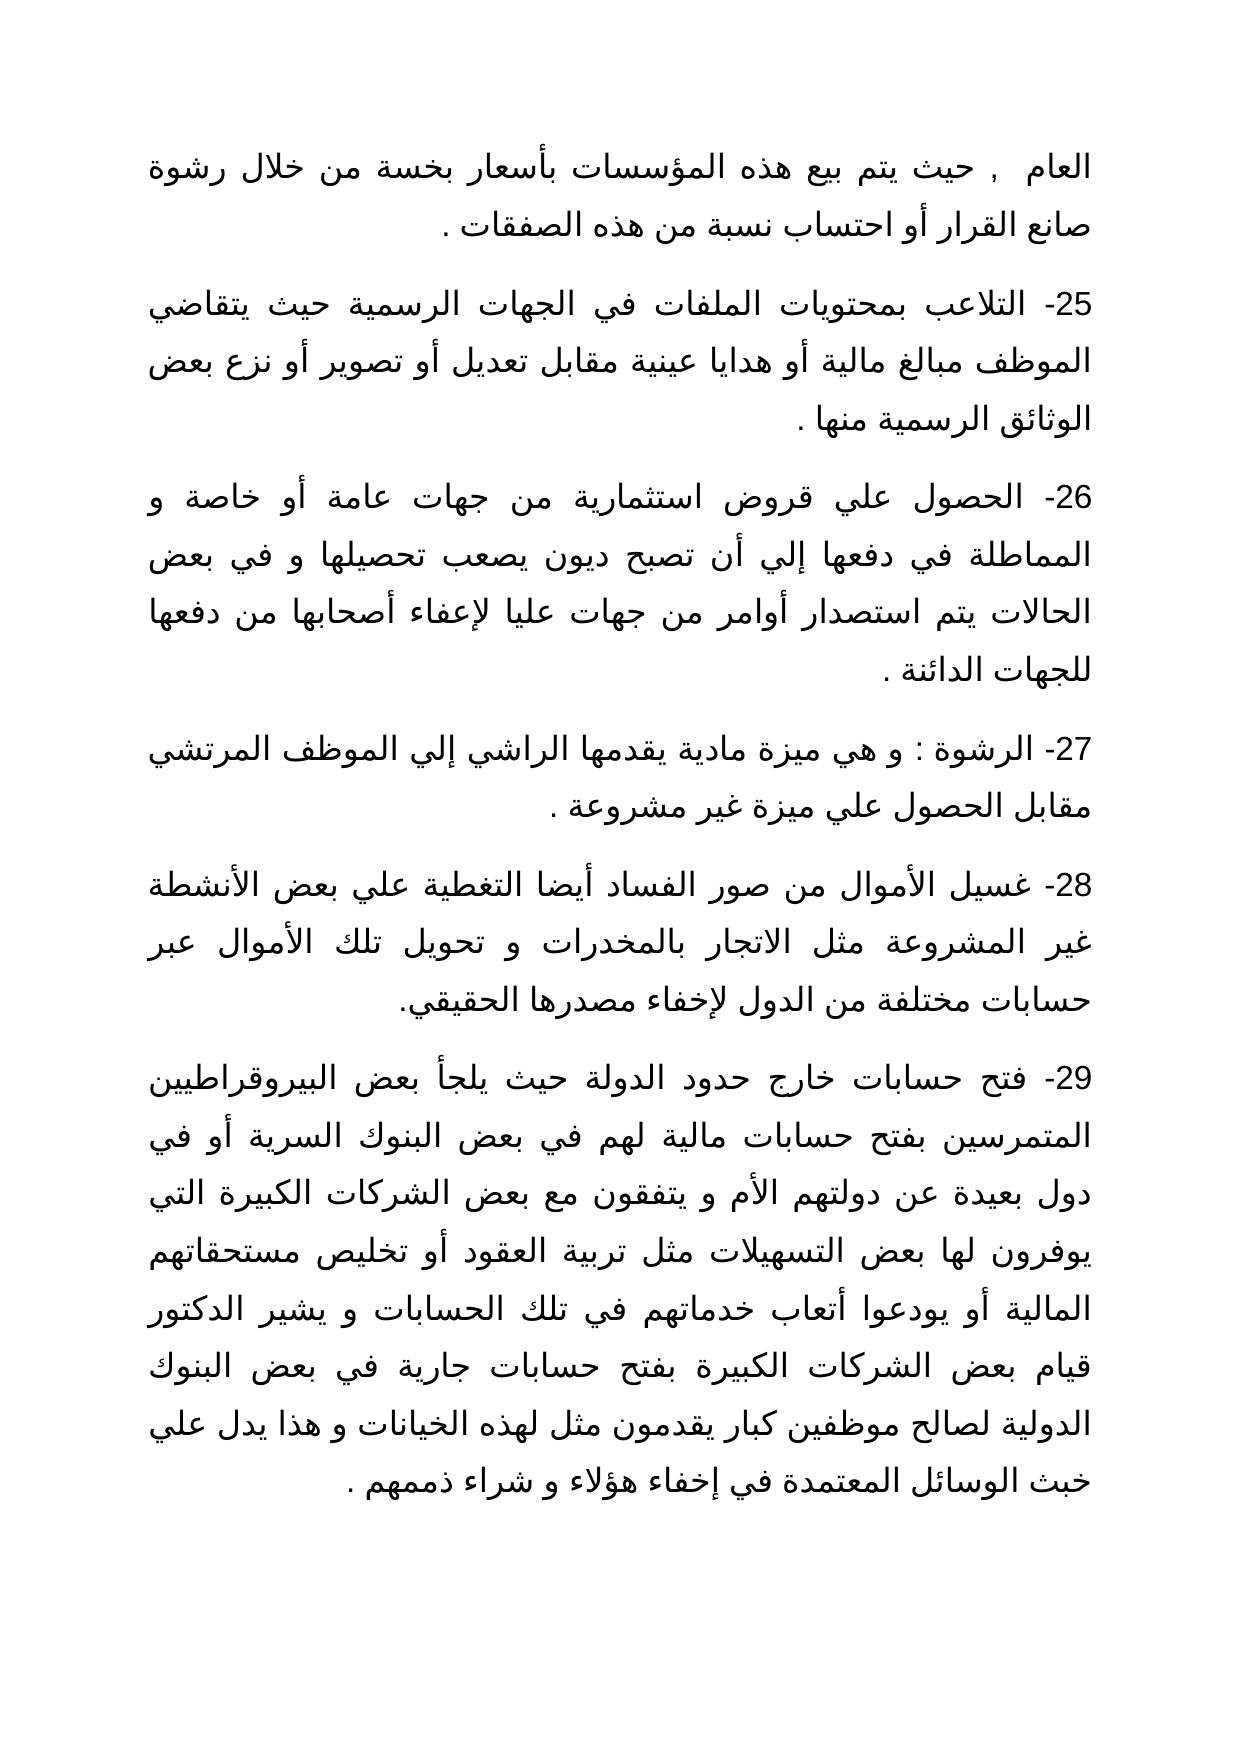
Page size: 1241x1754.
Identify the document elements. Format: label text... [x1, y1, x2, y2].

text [148, 148, 1093, 244]
text 29- فتح حسابات خارج حدود الدولة حيث يلجأ بعض البيروقراطيين المتمرسين بفتح حسابات مالية لهم في بعض البنوك السرية أو في دول بعيدة عن دولتهم الأم و يتفقون مع بعض الشركات الكبيرة التي يوفرون لها بعض التسهيلات مثل تربية العقود أو تخليص مستحقاتهم المالية أو يودعوا أتعاب خدماتهم في تلك الحسابات و يشير الدكتور قيام بعض الشركات الكبيرة بفتح حسابات جارية في بعض البنوك الدولية لصالح موظفين كبار يقدمون مثل لهذه الخيانات و هذا يدل علي خبث الوسائل المعتمدة في إخفاء هؤلاء و شراء ذممهم . [148, 1058, 1093, 1500]
text 28- غسيل الأموال من صور الفساد أيضا التغطية علي بعض الأنشطة غير المشروعة مثل الاتجار بالمخدرات و تحويل تلك الأموال عبر حسابات مختلفة من الدول لإخفاء مصدرها الحقيقي. [148, 864, 1093, 1018]
text 25- التلاعب بمحتويات الملفات في الجهات الرسمية حيث يتقاضي الموظف مبالغ مالية أو هدايا عينية مقابل تعديل أو تصوير أو نزع بعض الوثائق الرسمية منها . [148, 284, 1093, 437]
text 26- الحصول علي قروض استثمارية من جهات عامة أو خاصة و المماطلة في دفعها إلي أن تصبح ديون يصعب تحصيلها و في بعض الحالات يتم استصدار أوامر من جهات عليا لإعفاء أصحابها من دفعها للجهات الدائنة . [148, 477, 1093, 688]
text 27- الرشوة : و هي ميزة مادية يقدمها الراشي إلي الموظف المرتشي مقابل الحصول علي ميزة غير مشروعة . [148, 728, 1093, 824]
